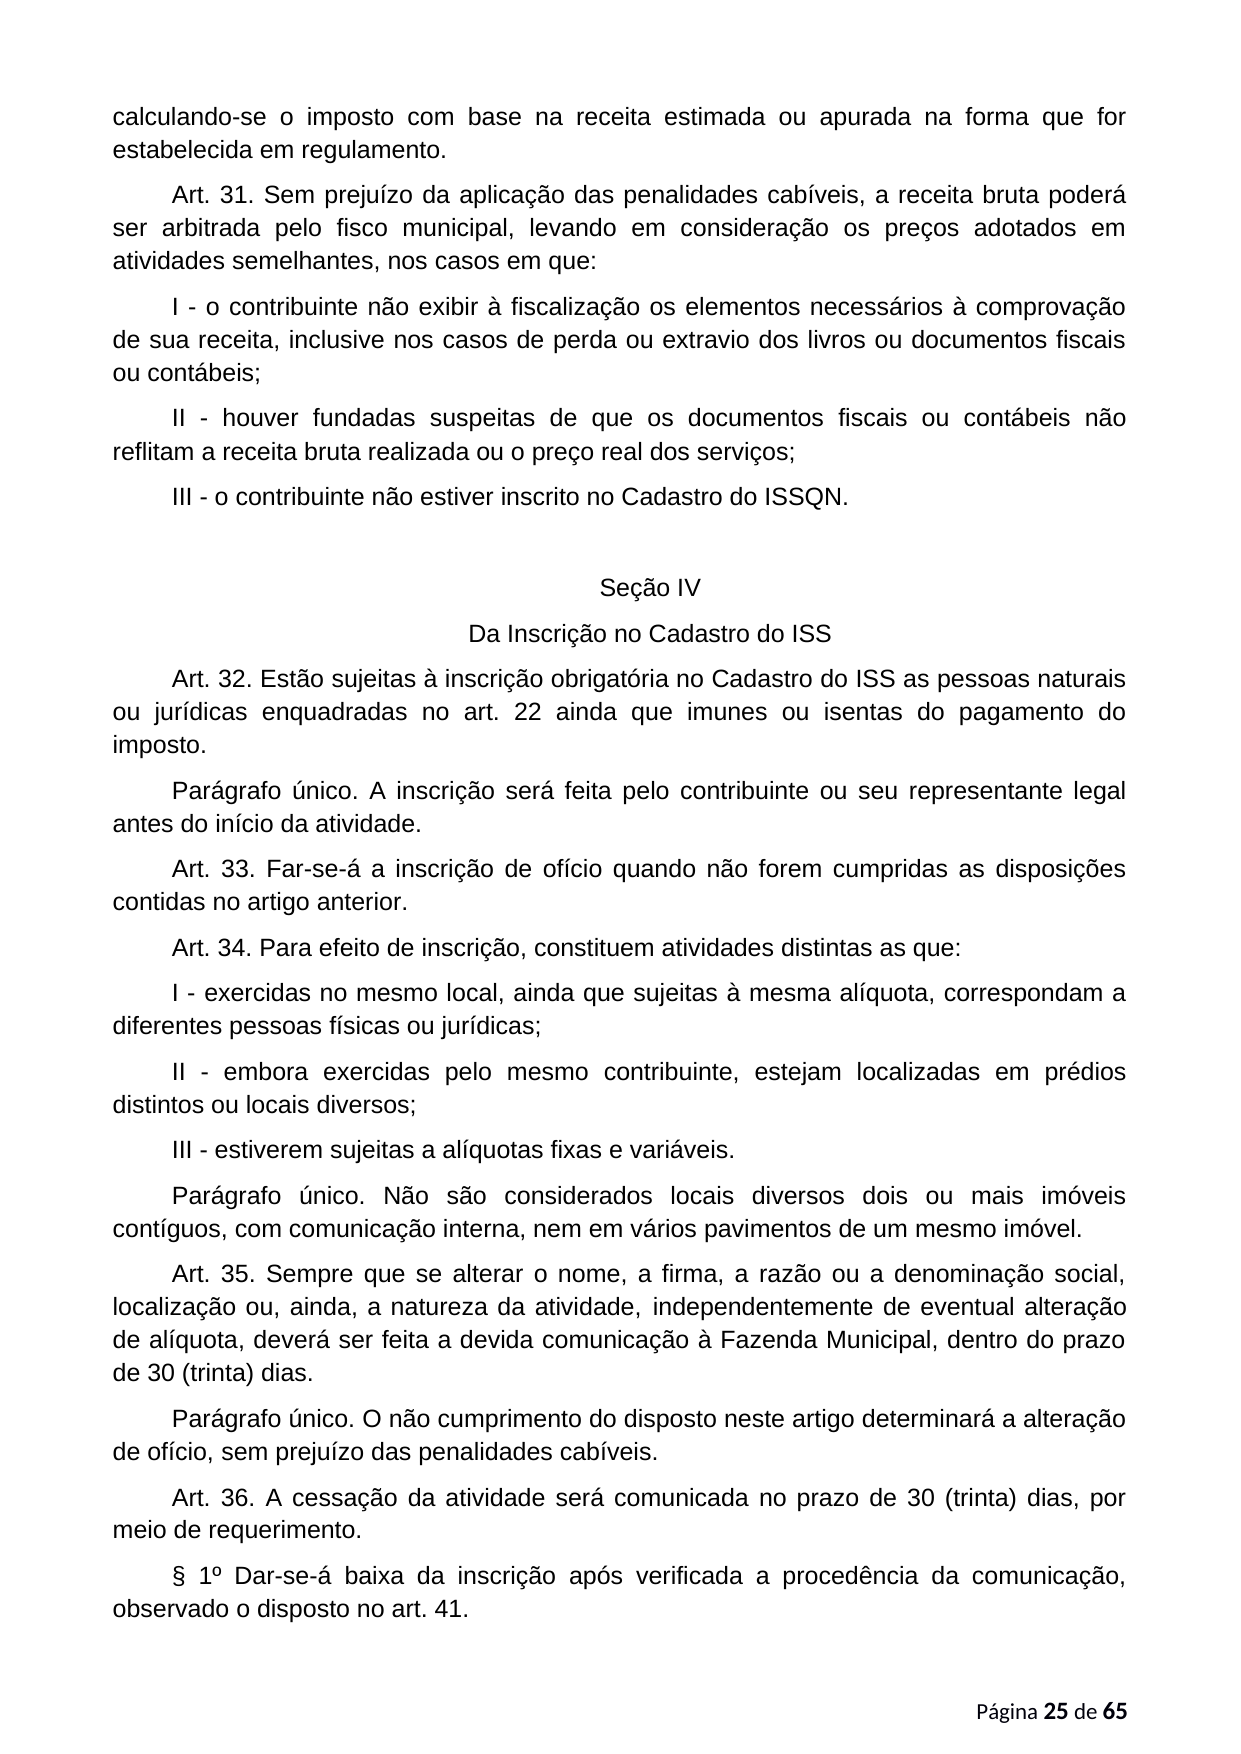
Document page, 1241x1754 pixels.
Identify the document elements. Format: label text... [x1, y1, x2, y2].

text I - exercidas no mesmo local, ainda que sujeitas à mesma alíquota, correspondam a diferentes pessoas físicas ou jurídicas; [112, 978, 1128, 1040]
text Art. 32. Estão sujeitas à inscrição obrigatória no Cadastro do ISS as pessoas naturais ou jurídicas enquadradas no art. 22 ainda que imunes ou isentas do pagamento do imposto. [112, 664, 1128, 759]
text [112, 102, 1128, 163]
text § 1º Dar-se-á baixa da inscrição após verificada a procedência da comunicação, observado o disposto no art. 41. [112, 1561, 1128, 1623]
text Art. 35. Sempre que se alterar o nome, a firma, a razão ou a denominação social, localização ou, ainda, a natureza da atividade, independentemente de eventual alteração de alíquota, deverá ser feita a devida comunicação à Fazenda Municipal, dentro do prazo de 30 (trinta) dias. [112, 1259, 1128, 1387]
text Art. 34. Para efeito de inscrição, constituem atividades distintas as que: [112, 933, 1128, 961]
text I - o contribuinte não exibir à fiscalização os elementos necessários à comprovação de sua receita, inclusive nos casos de perda ou extravio dos livros ou documentos fiscais ou contábeis; [112, 292, 1128, 387]
text II - embora exercidas pelo mesmo contribuinte, estejam localizadas em prédios distintos ou locais diversos; [112, 1057, 1128, 1118]
text Parágrafo único. Não são considerados locais diversos dois ou mais imóveis contíguos, com comunicação interna, nem em vários pavimentos de um mesmo imóvel. [112, 1181, 1128, 1243]
text Parágrafo único. A inscrição será feita pelo contribuinte ou seu representante legal antes do início da atividade. [112, 776, 1128, 837]
text II - houver fundadas suspeitas de que os documentos fiscais ou contábeis não reflitam a receita bruta realizada ou o preço real dos serviços; [112, 403, 1128, 465]
subtitle Seção IV [112, 573, 1128, 602]
text Parágrafo único. O não cumprimento do disposto neste artigo determinará a alteração de ofício, sem prejuízo das penalidades cabíveis. [112, 1404, 1128, 1466]
subtitle Da Inscrição no Cadastro do ISS [112, 618, 1128, 647]
text Art. 36. A cessação da atividade será comunicada no prazo de 30 (trinta) dias, por meio de requerimento. [112, 1482, 1128, 1544]
text III - o contribuinte não estiver inscrito no Cadastro do ISSQN. [112, 482, 1128, 511]
text Art. 33. Far-se-á a inscrição de ofício quando não forem cumpridas as disposições contidas no artigo anterior. [112, 854, 1128, 916]
text III - estiverem sujeitas a alíquotas fixas e variáveis. [112, 1135, 1128, 1164]
text Art. 31. Sem prejuízo da aplicação das penalidades cabíveis, a receita bruta poderá ser arbitrada pelo fisco municipal, levando em consideração os preços adotados em atividades semelhantes, nos casos em que: [112, 180, 1128, 275]
